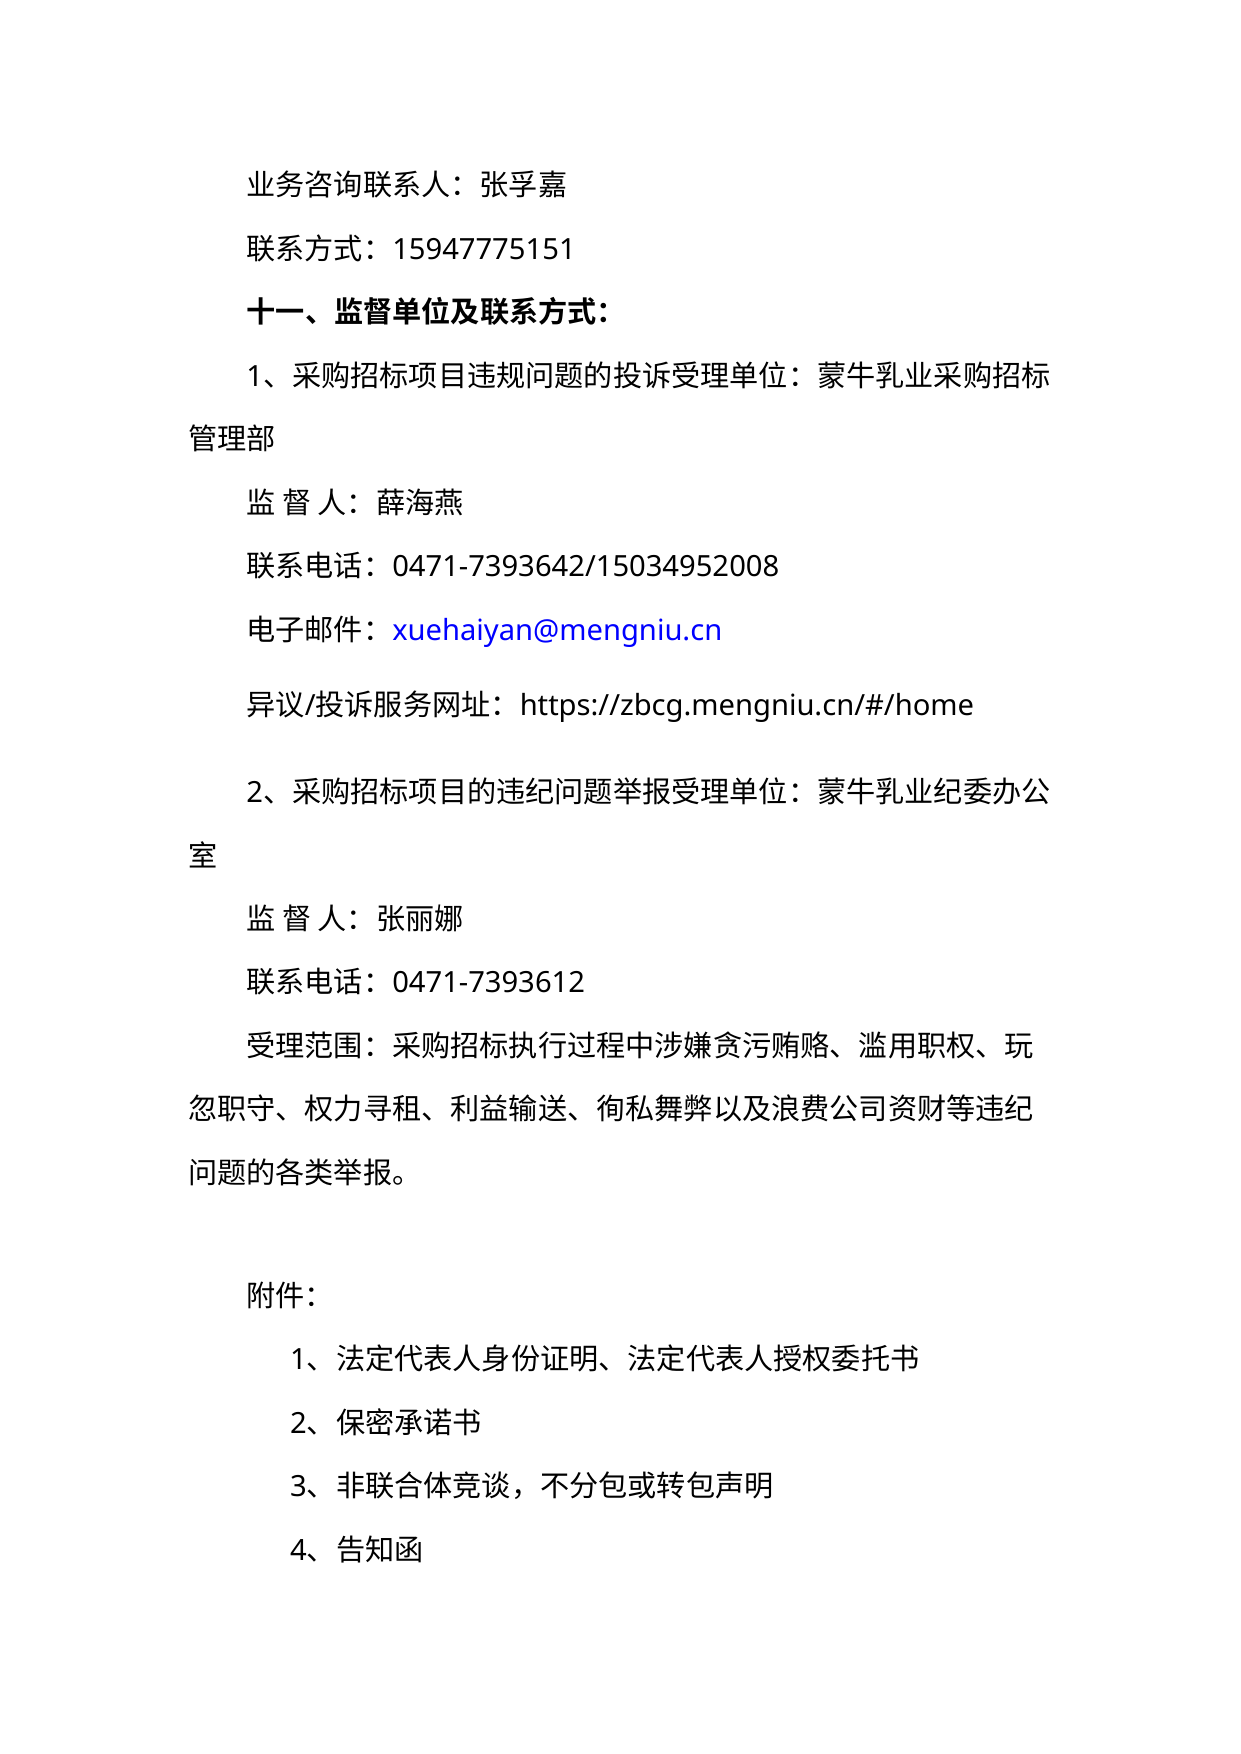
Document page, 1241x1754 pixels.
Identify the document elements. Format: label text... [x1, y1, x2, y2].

text 十一、监督单位及联系方式： [188, 289, 1052, 331]
text 电子邮件：xuehaiyan@mengniu.cn [188, 606, 1052, 649]
text 附件： [188, 1272, 1052, 1314]
text 2、采购招标项目的违纪问题举报受理单位：蒙牛乳业纪委办公室 [188, 768, 1052, 874]
text 监 督 人：张丽娜 [188, 896, 1052, 938]
text 业务咨询联系人：张孚嘉 [188, 162, 1052, 204]
text 联系方式：15947775151 [188, 225, 1052, 268]
text 1、采购招标项目违规问题的投诉受理单位：蒙牛乳业采购招标管理部 [188, 352, 1052, 458]
text 异议/投诉服务网址：https://zbcg.mengniu.cn/#/home [188, 670, 1052, 735]
text 4、告知函 [232, 1526, 1052, 1569]
text 受理范围：采购招标执行过程中涉嫌贪污贿赂、滥用职权、玩忽职守、权力寻租、利益输送、徇私舞弊以及浪费公司资财等违纪问题的各类举报。 [188, 1022, 1052, 1192]
text 3、非联合体竞谈，不分包或转包声明 [232, 1463, 1052, 1505]
text 1、法定代表人身份证明、法定代表人授权委托书 [232, 1336, 1052, 1378]
text 2、保密承诺书 [232, 1399, 1052, 1442]
text 监 督 人：薛海燕 [188, 479, 1052, 522]
text 联系电话：0471-7393612 [188, 959, 1052, 1001]
text 联系电话：0471-7393642/15034952008 [188, 543, 1052, 585]
